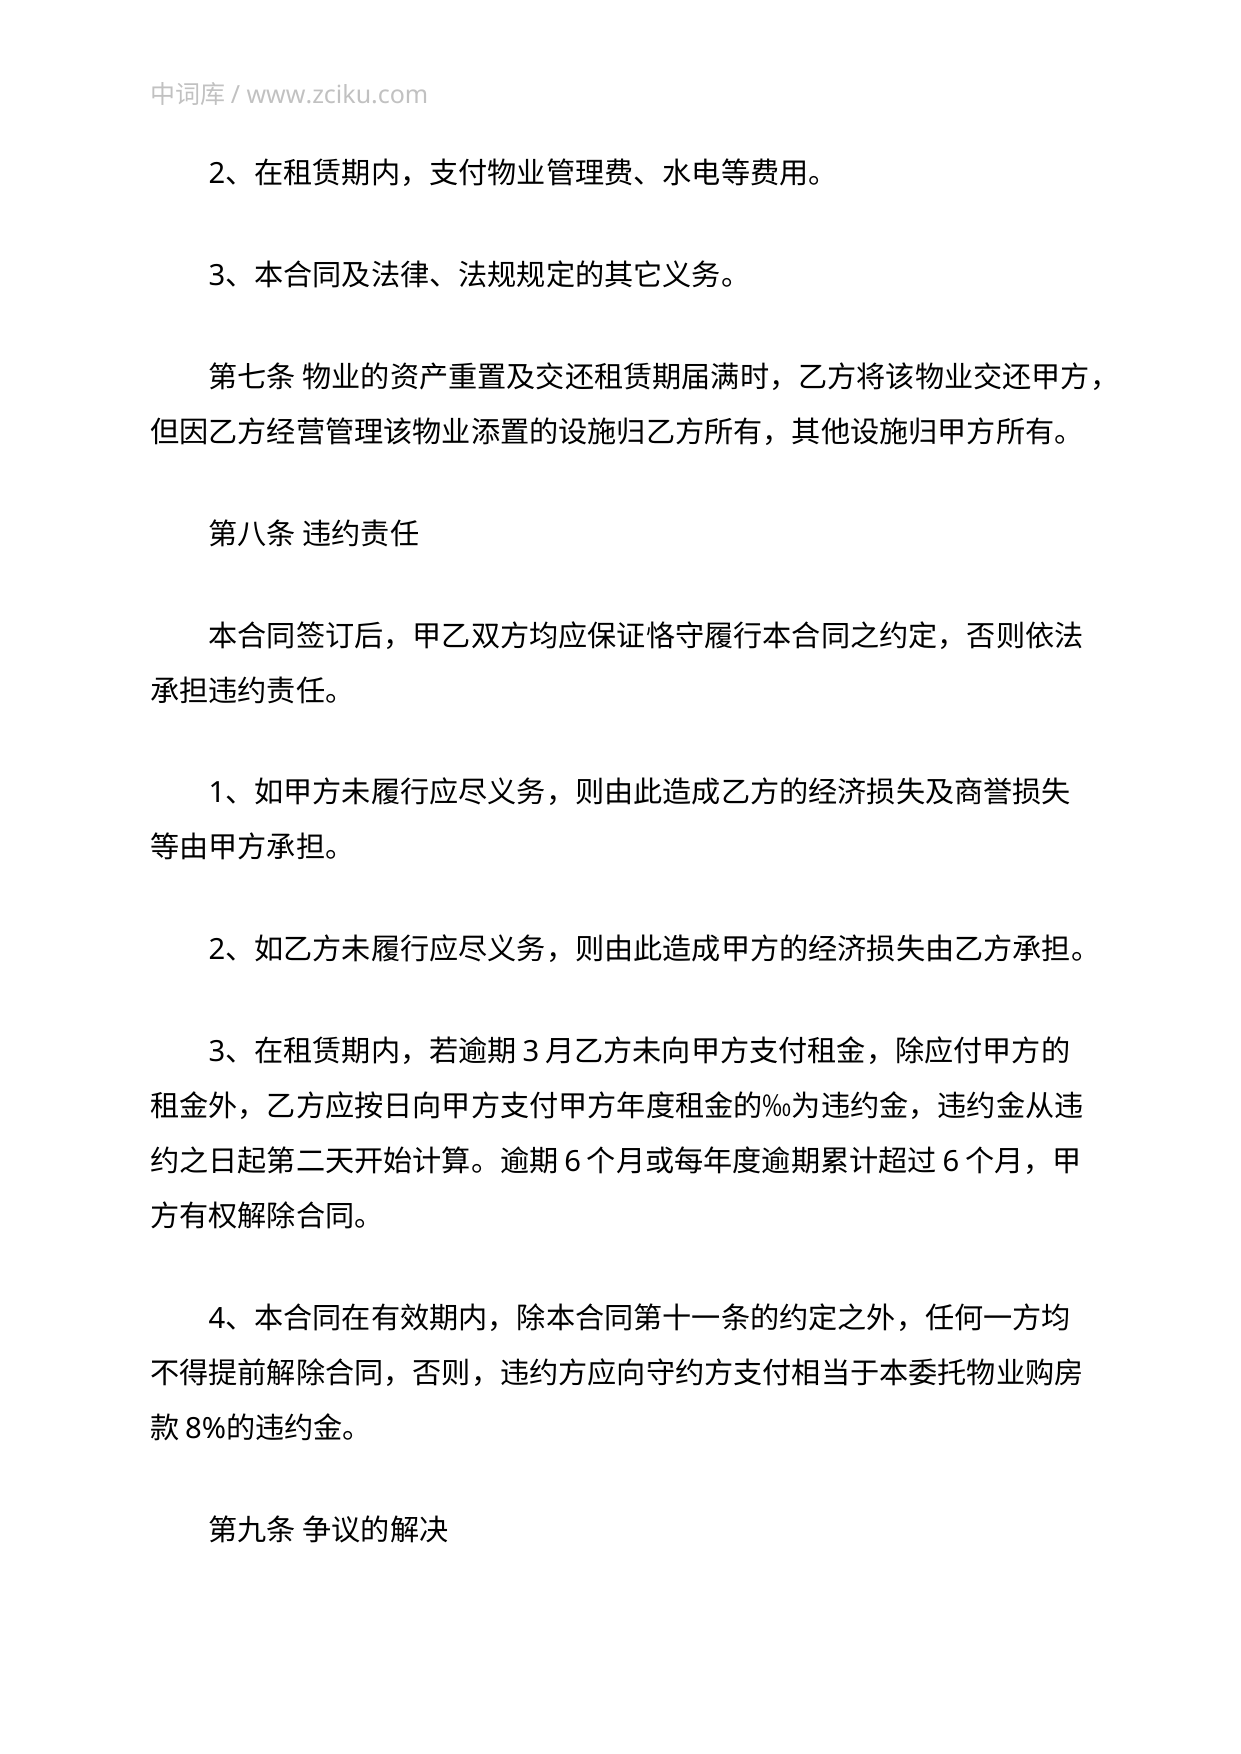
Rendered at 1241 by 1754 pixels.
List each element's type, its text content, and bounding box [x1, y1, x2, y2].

text 3、本合同及法律、法规规定的其它义务。 [150, 252, 1090, 294]
text 2、在租赁期内，支付物业管理费、水电等费用。 [150, 150, 1090, 192]
text 第七条 物业的资产重置及交还租赁期届满时，乙方将该物业交还甲方，但因乙方经营管理该物业添置的设施归乙方所有，其他设施归甲方所有。 [150, 354, 1090, 451]
text 第八条 违约责任 [150, 511, 1090, 553]
text 1、如甲方未履行应尽义务，则由此造成乙方的经济损失及商誉损失等由甲方承担。 [150, 769, 1090, 866]
text 第九条 争议的解决 [150, 1506, 1090, 1549]
text 3、在租赁期内，若逾期3月乙方未向甲方支付租金，除应付甲方的租金外，乙方应按日向甲方支付甲方年度租金的‰为违约金，违约金从违约之日起第二天开始计算。逾期6个月或每年度逾期累计超过6个月，甲方有权解除合同。 [150, 1028, 1090, 1235]
text 本合同签订后，甲乙双方均应保证恪守履行本合同之约定，否则依法承担违约责任。 [150, 612, 1090, 709]
text 2、如乙方未履行应尽义务，则由此造成甲方的经济损失由乙方承担。 [150, 926, 1090, 968]
text 4、本合同在有效期内，除本合同第十一条的约定之外，任何一方均不得提前解除合同，否则，违约方应向守约方支付相当于本委托物业购房款8%的违约金。 [150, 1294, 1090, 1447]
